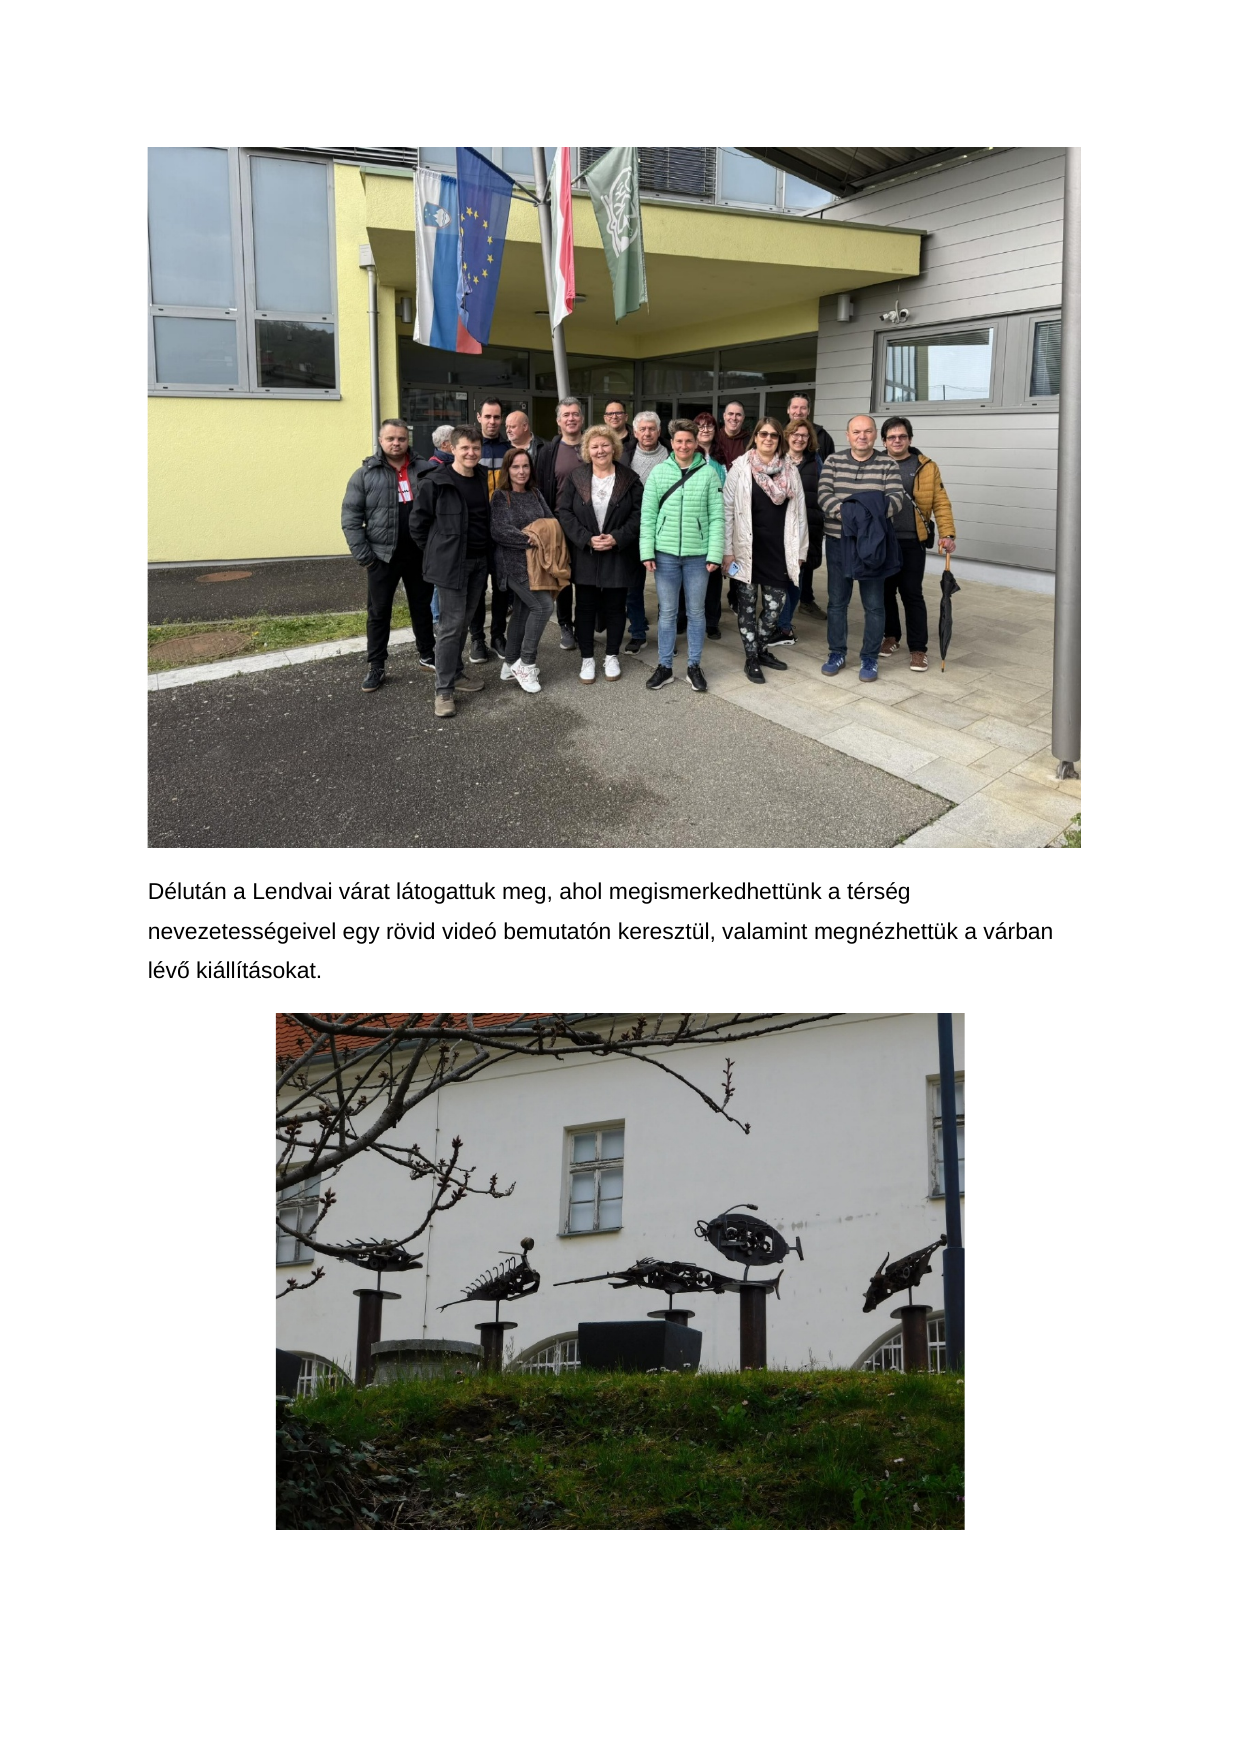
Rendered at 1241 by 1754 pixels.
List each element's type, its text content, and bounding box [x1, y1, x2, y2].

text Délután a Lendvai várat látogattuk meg, ahol megismerkedhettünk a térség nevezetességeivel egy rövid videó bemutatón keresztül, valamint megnézhettük a várban lévő kiállításokat. [148, 878, 1093, 983]
picture [275, 1013, 965, 1530]
picture [147, 147, 1081, 848]
